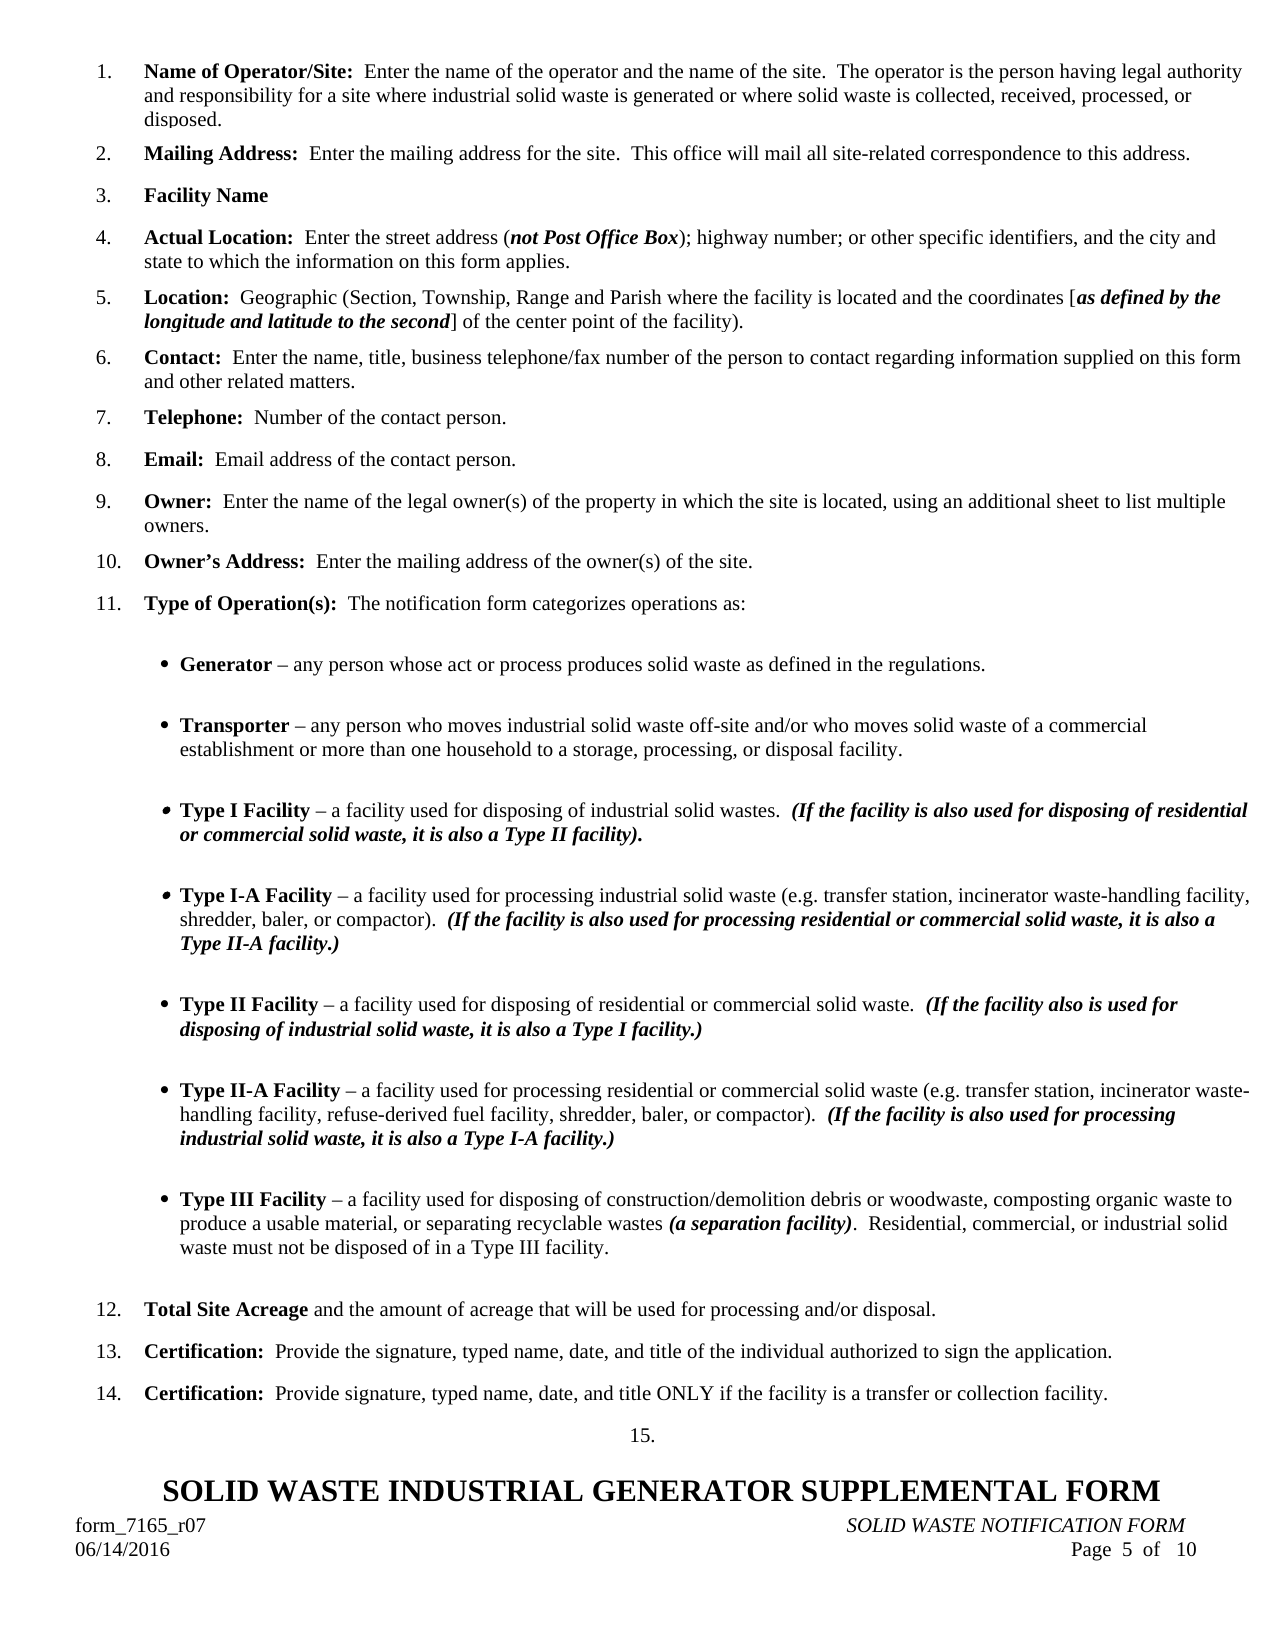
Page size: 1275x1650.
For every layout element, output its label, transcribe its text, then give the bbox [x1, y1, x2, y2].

table_cell [76, 333, 132, 391]
table_cell [76, 273, 132, 331]
table_cell [76, 579, 132, 1283]
table_cell [76, 1326, 132, 1367]
table_cell Total Site Acreage and the amount of acreage that will be used for processing and/or disposal. [133, 1284, 1258, 1325]
table_cell [76, 1284, 132, 1325]
table_cell [76, 46, 132, 127]
table_cell Contact: Enter the name, title, business telephone/fax number of the person to contact regarding information supplied on this form and other related matters. [133, 333, 1258, 391]
table_cell [76, 171, 132, 211]
table_cell Actual Location: Enter the street address (not Post Office Box); highway number; or other specific identifiers, and the city and state to which the information on this form applies. [133, 213, 1258, 271]
table_cell Type of Operation(s): The notification form categorizes operations as: Generator – any person whose act or process produces solid waste as defined in the regulations. Transporter – any person who moves industrial solid waste off-site and/or who moves solid waste of a commercial establishment or more than one household to a storage, processing, or disposal facility. Type I Facility – a facility used for disposing of industrial solid wastes. (If the facility is also used for disposing of residential or commercial solid waste, it is also a Type II facility). Type I-A Facility – a facility used for processing industrial solid waste (e.g. transfer station, incinerator waste-handling facility, shredder, baler, or compactor). (If the facility is also used for processing residential or commercial solid waste, it is also a Type II-A facility.) Type II Facility – a facility used for disposing of residential or commercial solid waste. (If the facility also is used for disposing of industrial solid waste, it is also a Type I facility.) Type II-A Facility – a facility used for processing residential or commercial solid waste (e.g. transfer station, incinerator waste-handling facility, refuse-derived fuel facility, shredder, baler, or compactor). (If the facility is also used for processing industrial solid waste, it is also a Type I-A facility.) Type III Facility – a facility used for disposing of construction/demolition debris or woodwaste, composting organic waste to produce a usable material, or separating recyclable wastes (a separation facility). Residential, commercial, or industrial solid waste must not be disposed of in a Type III facility. Industrial Solid Waste – solid waste generated by a manufacturing, industrial, or mining process, or which is contaminated by solid waste generated by such a process. Commercial Solid Waste – all types of solid waste generated by stores, offices, restaurants, warehouses, and other non-manufacturing activities, excluding residential and industrial solid wastes. Residential Solid Waste – any solid waste (including garbage, trash, and sludges from residential septic tanks and wastewater treatment facilities) derived from households (including single and multiple residences). [133, 579, 1258, 1283]
table_cell [76, 536, 132, 577]
table_cell Owner: Enter the name of the legal owner(s) of the property in which the site is located, using an additional sheet to list multiple owners. [133, 476, 1258, 535]
table_cell Name of Operator/Site: Enter the name of the operator and the name of the site. The operator is the person having legal authority and responsibility for a site where industrial solid waste is generated or where solid waste is collected, received, processed, or disposed. [133, 46, 1258, 127]
table_cell [76, 129, 132, 169]
table_cell Certification: Provide signature, typed name, date, and title ONLY if the facility is a transfer or collection facility. [133, 1368, 1258, 1409]
table_cell Owner’s Address: Enter the mailing address of the owner(s) of the site. [133, 536, 1258, 577]
table_cell [76, 435, 132, 475]
table_cell [76, 393, 132, 433]
table_cell Email: Email address of the contact person. [133, 435, 1258, 475]
table_cell Facility Name [133, 171, 1258, 211]
table_cell Location: Geographic (Section, Township, Range and Parish where the facility is located and the coordinates [as defined by the longitude and latitude to the second] of the center point of the facility). [133, 273, 1258, 331]
table_cell [76, 476, 132, 535]
table_cell [76, 213, 132, 271]
table_cell Telephone: Number of the contact person. [133, 393, 1258, 433]
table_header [76, 1460, 1248, 1509]
table_cell Mailing Address: Enter the mailing address for the site. This office will mail all site-related correspondence to this address. [133, 129, 1258, 169]
table_cell [76, 1368, 132, 1409]
table_cell Certification: Provide the signature, typed name, date, and title of the individual authorized to sign the application. [133, 1326, 1258, 1367]
